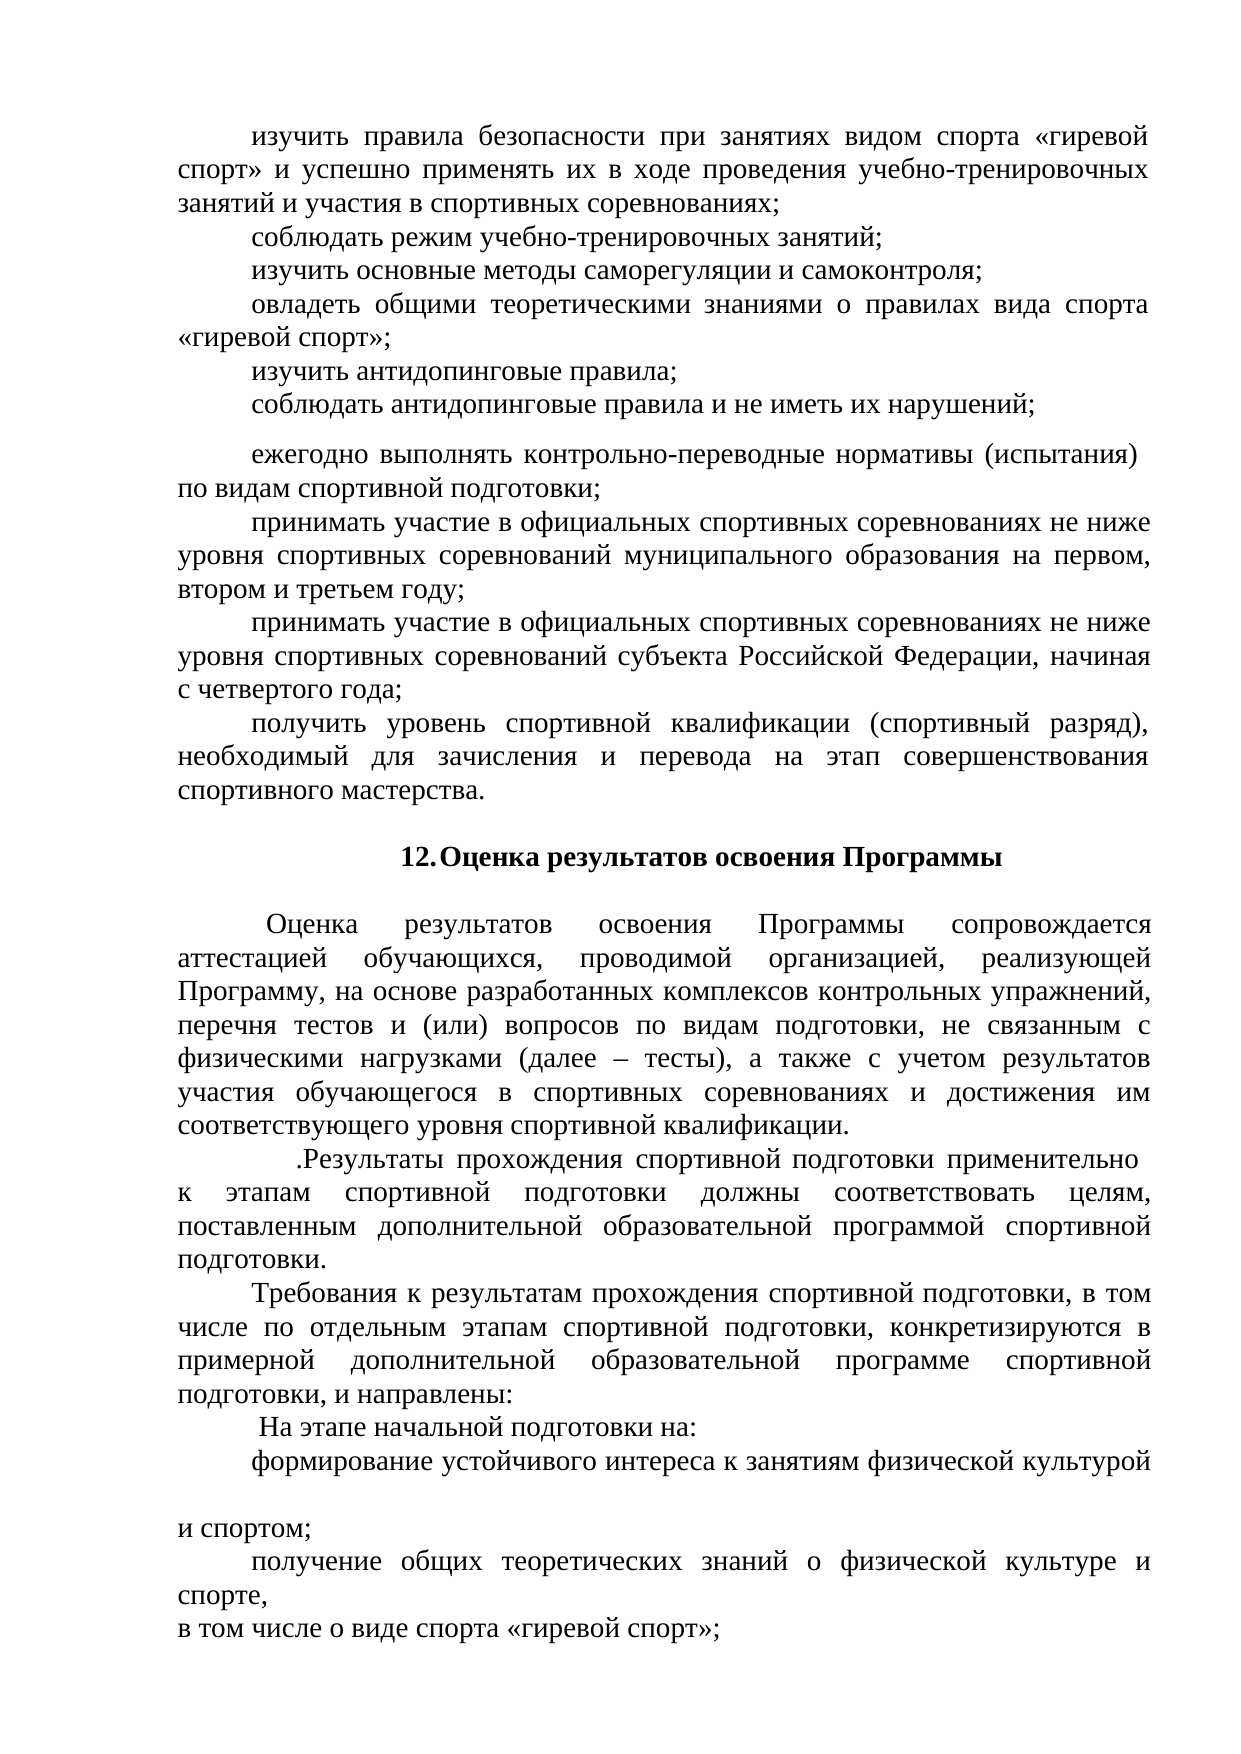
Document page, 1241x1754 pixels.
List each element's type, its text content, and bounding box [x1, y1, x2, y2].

text получение общих теоретических знаний о физической культуре и спорте, в том числе о виде спорта «гиревой спорт»; [177, 1543, 1152, 1644]
list На этапе начальной подготовки на: [177, 1409, 1152, 1443]
text овладеть общими теоретическими знаниями о правилах вида спорта «гиревой спорт»; [177, 286, 1149, 353]
text соблюдать режим учебно-тренировочных занятий; [177, 219, 1149, 252]
list Оценка результатов освоения Программы [251, 839, 1152, 873]
list Оценка результатов освоения Программы сопровождается аттестацией обучающихся, проводимой организацией, реализующей Программу, на основе разработанных комплексов контрольных упражнений, перечня тестов и (или) вопросов по видам подготовки, не связанным с физическими нагрузками (далее – тесты), а также с учетом результатов участия обучающегося в спортивных соревнованиях и достижения им соответствующего уровня спортивной квалификации. [177, 906, 951, 940]
text формирование устойчивого интереса к занятиям физической культурой и спортом; [177, 1443, 1152, 1543]
text принимать участие в официальных спортивных соревнованиях не ниже уровня спортивных соревнований муниципального образования на первом, втором и третьем году; [177, 504, 1152, 604]
text соблюдать антидопинговые правила и не иметь их нарушений; [177, 386, 1149, 420]
text изучить антидопинговые правила; [177, 353, 1149, 386]
text ежегодно выполнять контрольно-переводные нормативы (испытания) по видам спортивной подготовки; [177, 437, 1149, 504]
list Оценка результатов освоения Программы сопровождается аттестацией обучающихся, проводимой организацией, реализующей Программу, на основе разработанных комплексов контрольных упражнений, перечня тестов и (или) вопросов по видам подготовки, не связанным с физическими нагрузками (далее – тесты), а также с учетом результатов участия обучающегося в спортивных соревнованиях и достижения им соответствующего уровня спортивной квалификации. [177, 973, 1152, 1141]
text .Результаты прохождения спортивной подготовки применительно к этапам спортивной подготовки должны соответствовать целям, поставленным дополнительной образовательной программой спортивной подготовки. [177, 1141, 1152, 1275]
text изучить основные методы саморегуляции и самоконтроля; [177, 252, 1149, 286]
list Требования к результатам прохождения спортивной подготовки, в том числе по отдельным этапам спортивной подготовки, конкретизируются в примерной дополнительной образовательной программе спортивной подготовки, и направлены: [177, 1275, 1152, 1409]
text изучить правила безопасности при занятиях видом спорта «гиревой спорт» и успешно применять их в ходе проведения учебно-тренировочных занятий и участия в спортивных соревнованиях; [177, 118, 1149, 219]
text принимать участие в официальных спортивных соревнованиях не ниже уровня спортивных соревнований субъекта Российской Федерации, начиная с четвертого года; [177, 604, 1152, 705]
text получить уровень спортивной квалификации (спортивный разряд), необходимый для зачисления и перевода на этап совершенствования спортивного мастерства. [177, 705, 1149, 806]
